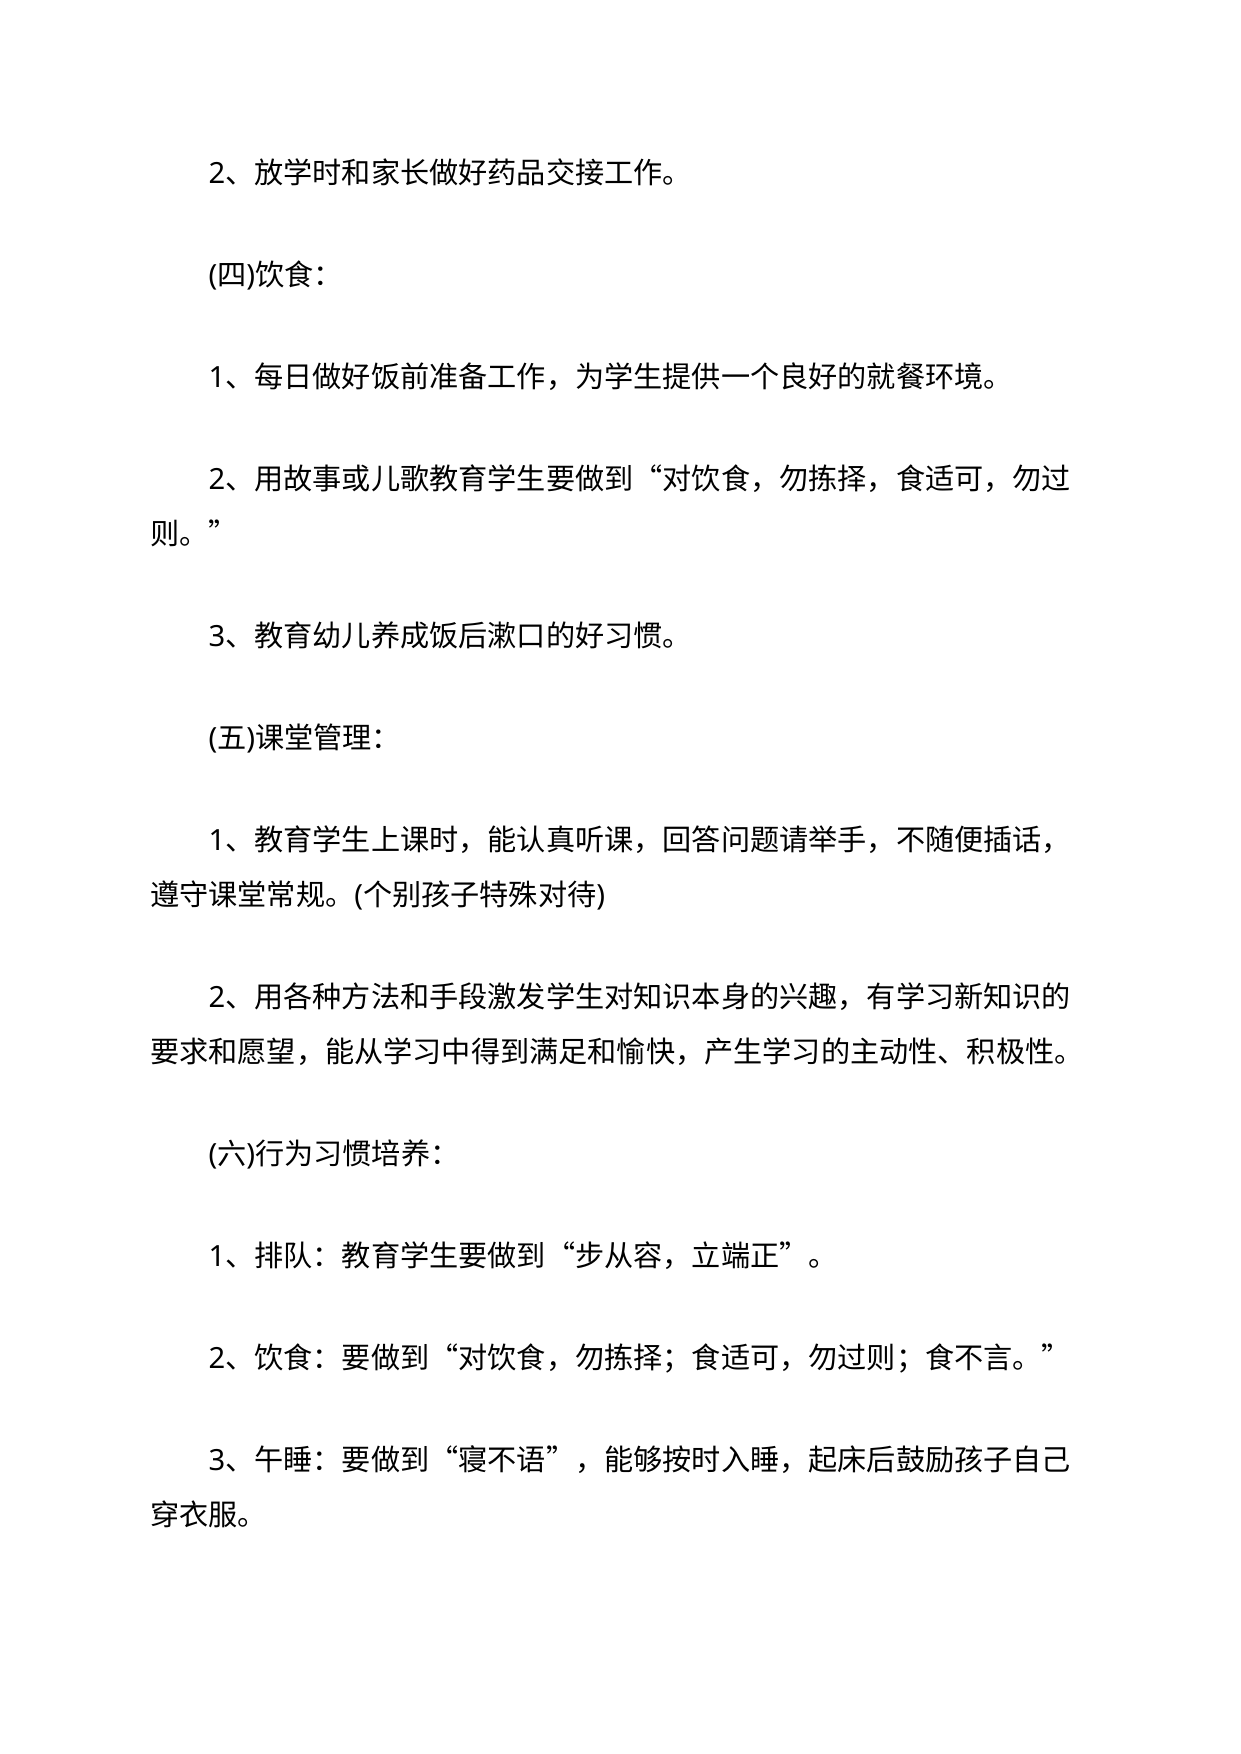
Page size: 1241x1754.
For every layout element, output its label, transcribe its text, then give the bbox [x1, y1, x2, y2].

text (四)饮食： [150, 252, 1090, 294]
text 2、用各种方法和手段激发学生对知识本身的兴趣，有学习新知识的要求和愿望，能从学习中得到满足和愉快，产生学习的主动性、积极性。 [150, 974, 1090, 1071]
text 1、每日做好饭前准备工作，为学生提供一个良好的就餐环境。 [150, 354, 1090, 396]
text 3、午睡：要做到“寝不语”，能够按时入睡，起床后鼓励孩子自己穿衣服。 [150, 1436, 1090, 1534]
text (六)行为习惯培养： [150, 1130, 1090, 1173]
text 1、排队：教育学生要做到“步从容，立端正”。 [150, 1232, 1090, 1275]
text (五)课堂管理： [150, 715, 1090, 757]
text 1、教育学生上课时，能认真听课，回答问题请举手，不随便插话，遵守课堂常规。(个别孩子特殊对待) [150, 817, 1090, 914]
text 3、教育幼儿养成饭后漱口的好习惯。 [150, 613, 1090, 655]
text 2、放学时和家长做好药品交接工作。 [150, 150, 1090, 192]
text 2、用故事或儿歌教育学生要做到“对饮食，勿拣择，食适可，勿过则。” [150, 456, 1090, 553]
text 2、饮食：要做到“对饮食，勿拣择；食适可，勿过则；食不言。” [150, 1334, 1090, 1377]
